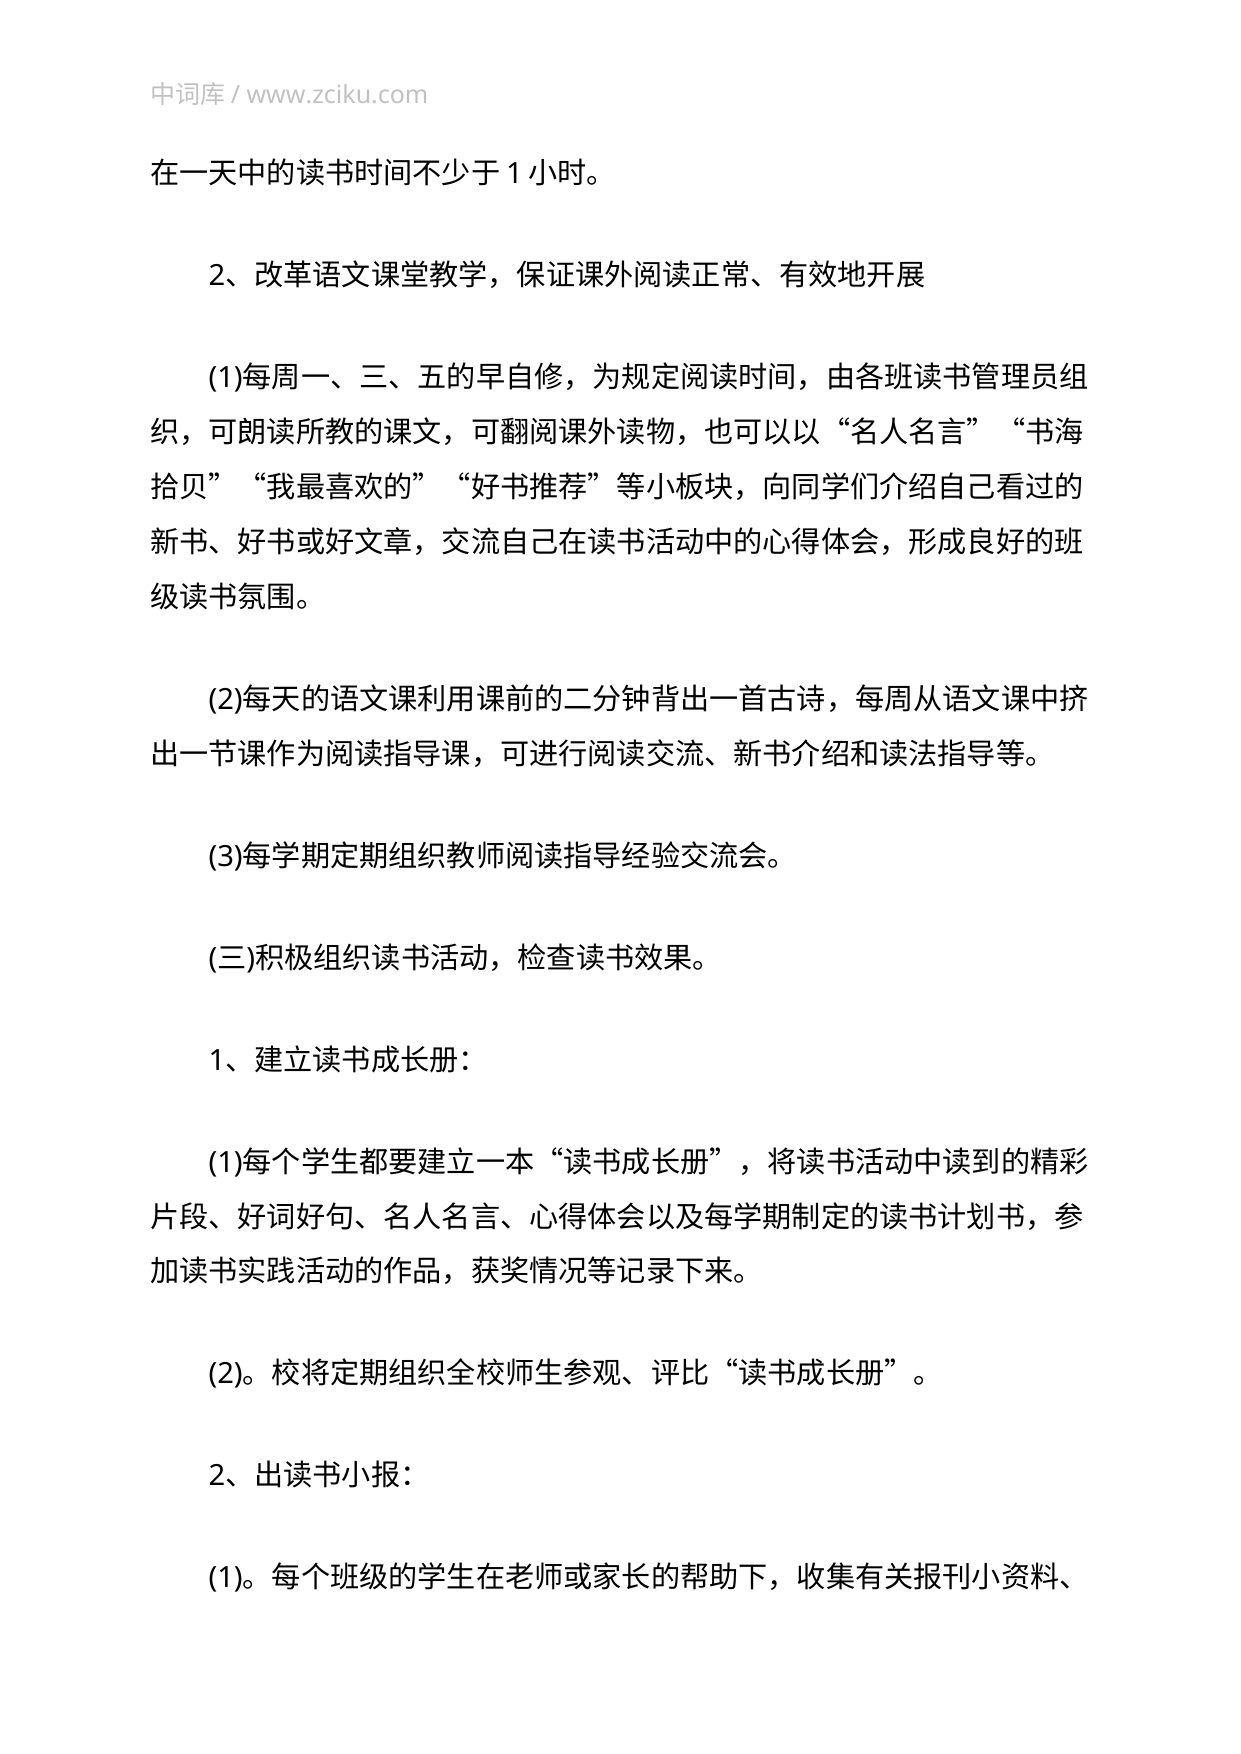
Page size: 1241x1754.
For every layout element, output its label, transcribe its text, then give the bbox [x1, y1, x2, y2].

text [150, 150, 1090, 192]
text (1)每个学生都要建立一本“读书成长册”，将读书活动中读到的精彩片段、好词好句、名人名言、心得体会以及每学期制定的读书计划书，参加读书实践活动的作品，获奖情况等记录下来。 [150, 1138, 1090, 1290]
text (3)每学期定期组织教师阅读指导经验交流会。 [150, 832, 1090, 874]
text (2)每天的语文课利用课前的二分钟背出一首古诗，每周从语文课中挤出一节课作为阅读指导课，可进行阅读交流、新书介绍和读法指导等。 [150, 675, 1090, 773]
text 2、出读书小报： [150, 1452, 1090, 1494]
text 2、改革语文课堂教学，保证课外阅读正常、有效地开展 [150, 252, 1090, 294]
text (三)积极组织读书活动，检查读书效果。 [150, 934, 1090, 977]
text (2)。校将定期组织全校师生参观、评比“读书成长册”。 [150, 1350, 1090, 1392]
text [150, 1554, 1090, 1596]
text 1、建立读书成长册： [150, 1036, 1090, 1078]
text (1)每周一、三、五的早自修，为规定阅读时间，由各班读书管理员组织，可朗读所教的课文，可翻阅课外读物，也可以以“名人名言”“书海拾贝”“我最喜欢的”“好书推荐”等小板块，向同学们介绍自己看过的新书、好书或好文章，交流自己在读书活动中的心得体会，形成良好的班级读书氛围。 [150, 354, 1090, 616]
